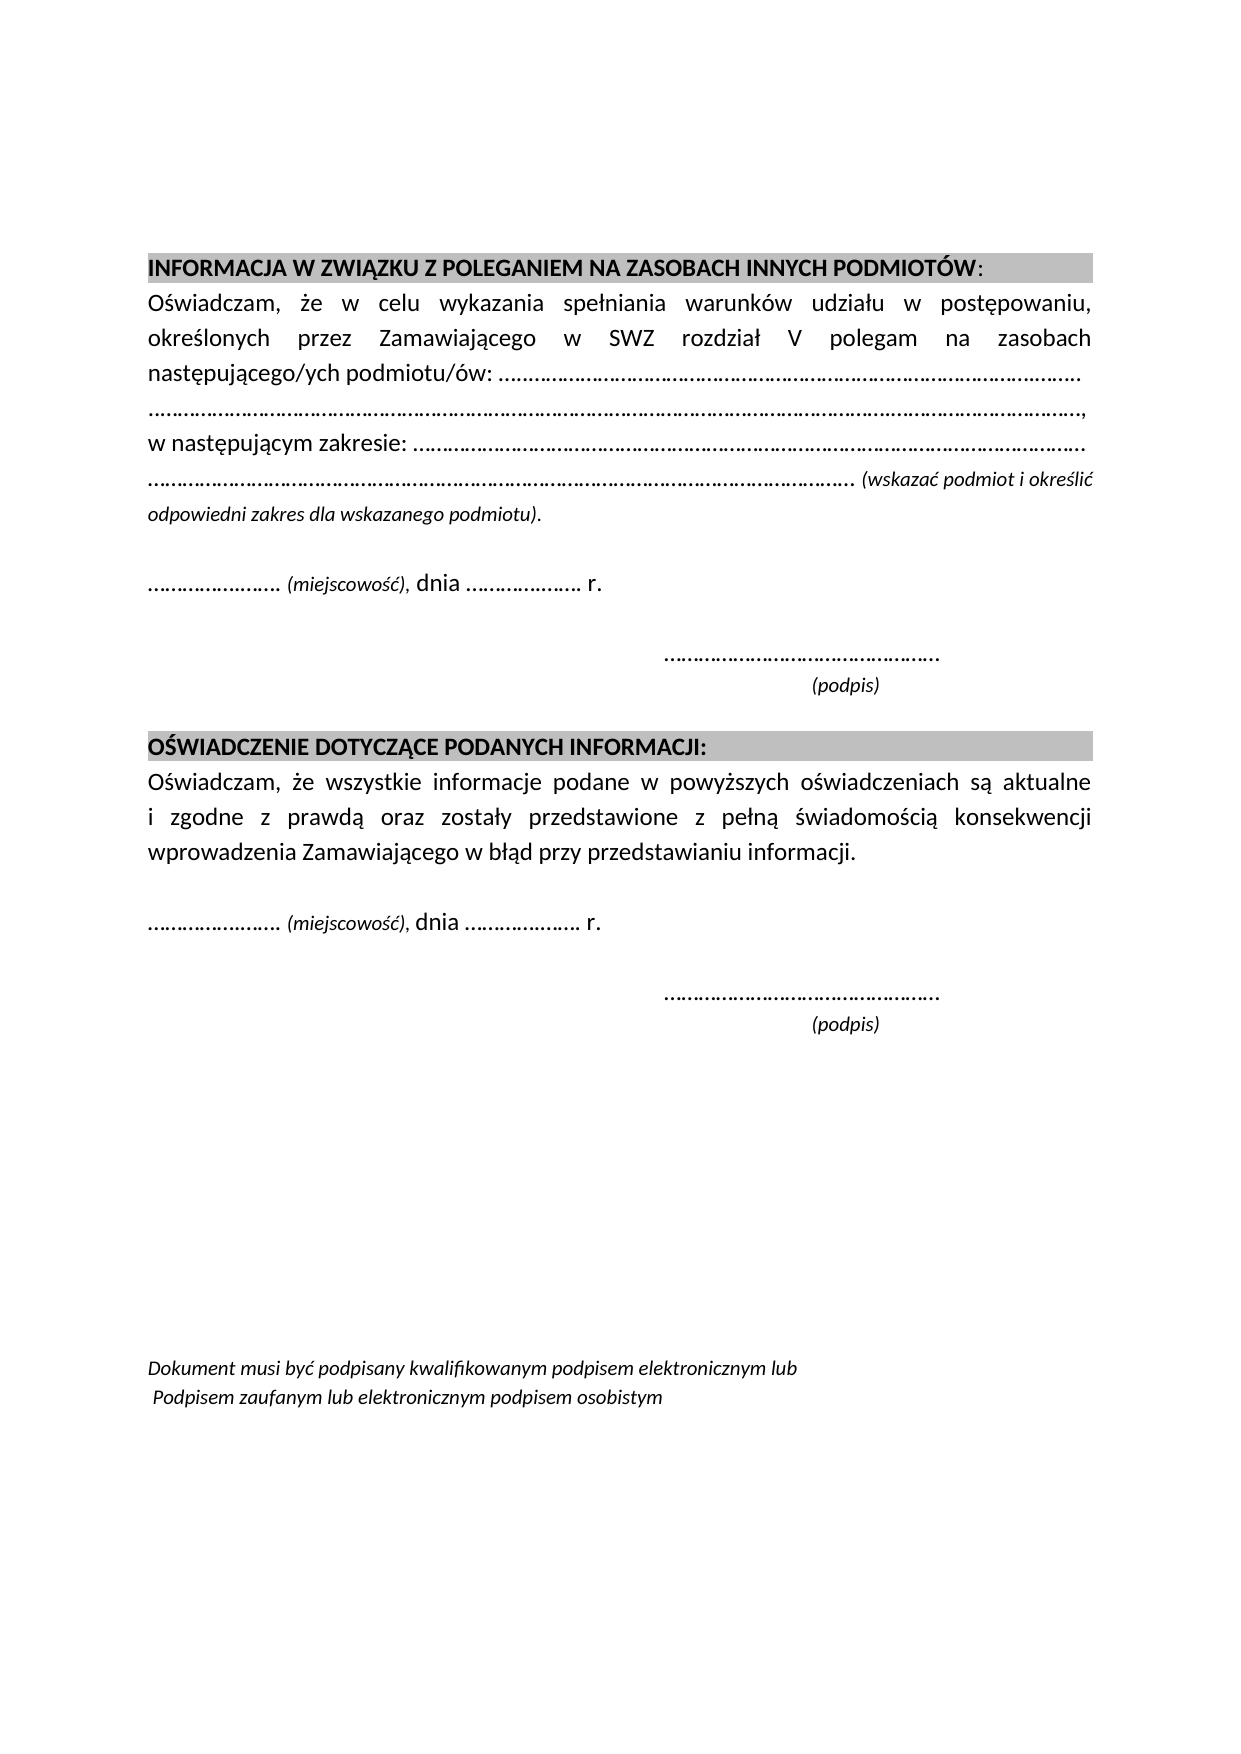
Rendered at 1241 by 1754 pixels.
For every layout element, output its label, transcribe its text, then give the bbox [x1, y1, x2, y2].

text ..……………………………………………………………………………………………………………….……………………………, w następującym zakresie: ……………………………………………………………………………………………………… [148, 393, 1093, 458]
text …………………………………………………………………………………………………………… (wskazać podmiot i określić odpowiedni zakres dla wskazanego podmiotu). [148, 463, 1093, 528]
text …………….……. (miejscowość), dnia ………….……. r. [148, 906, 1093, 936]
text ………………………………………… [148, 638, 1093, 668]
text Oświadczam, że wszystkie informacje podane w powyższych oświadczeniach są aktualne i zgodne z prawdą oraz zostały przedstawione z pełną świadomością konsekwencji wprowadzenia Zamawiającego w błąd przy przedstawianiu informacji. [148, 766, 1093, 866]
text INFORMACJA W ZWIĄZKU Z POLEGANIEM NA ZASOBACH INNYCH PODMIOTÓW: [148, 253, 1093, 283]
text ………………………………………… [148, 976, 1093, 1006]
text (podpis) [738, 1011, 1093, 1036]
text (podpis) [738, 673, 1093, 698]
text OŚWIADCZENIE DOTYCZĄCE PODANYCH INFORMACJI: [148, 731, 1093, 761]
text …………….……. (miejscowość), dnia ………….……. r. [148, 568, 1093, 598]
text Dokument musi być podpisany kwalifikowanym podpisem elektronicznym lub [148, 1355, 1093, 1381]
text Podpisem zaufanym lub elektronicznym podpisem osobistym [148, 1384, 1093, 1410]
text Oświadczam, że w celu wykazania spełniania warunków udziału w postępowaniu, określonych przez Zamawiającego w SWZ rozdział V polegam na zasobach następującego/ych podmiotu/ów: …..…………………………………………………………………………….…….. [148, 288, 1093, 388]
